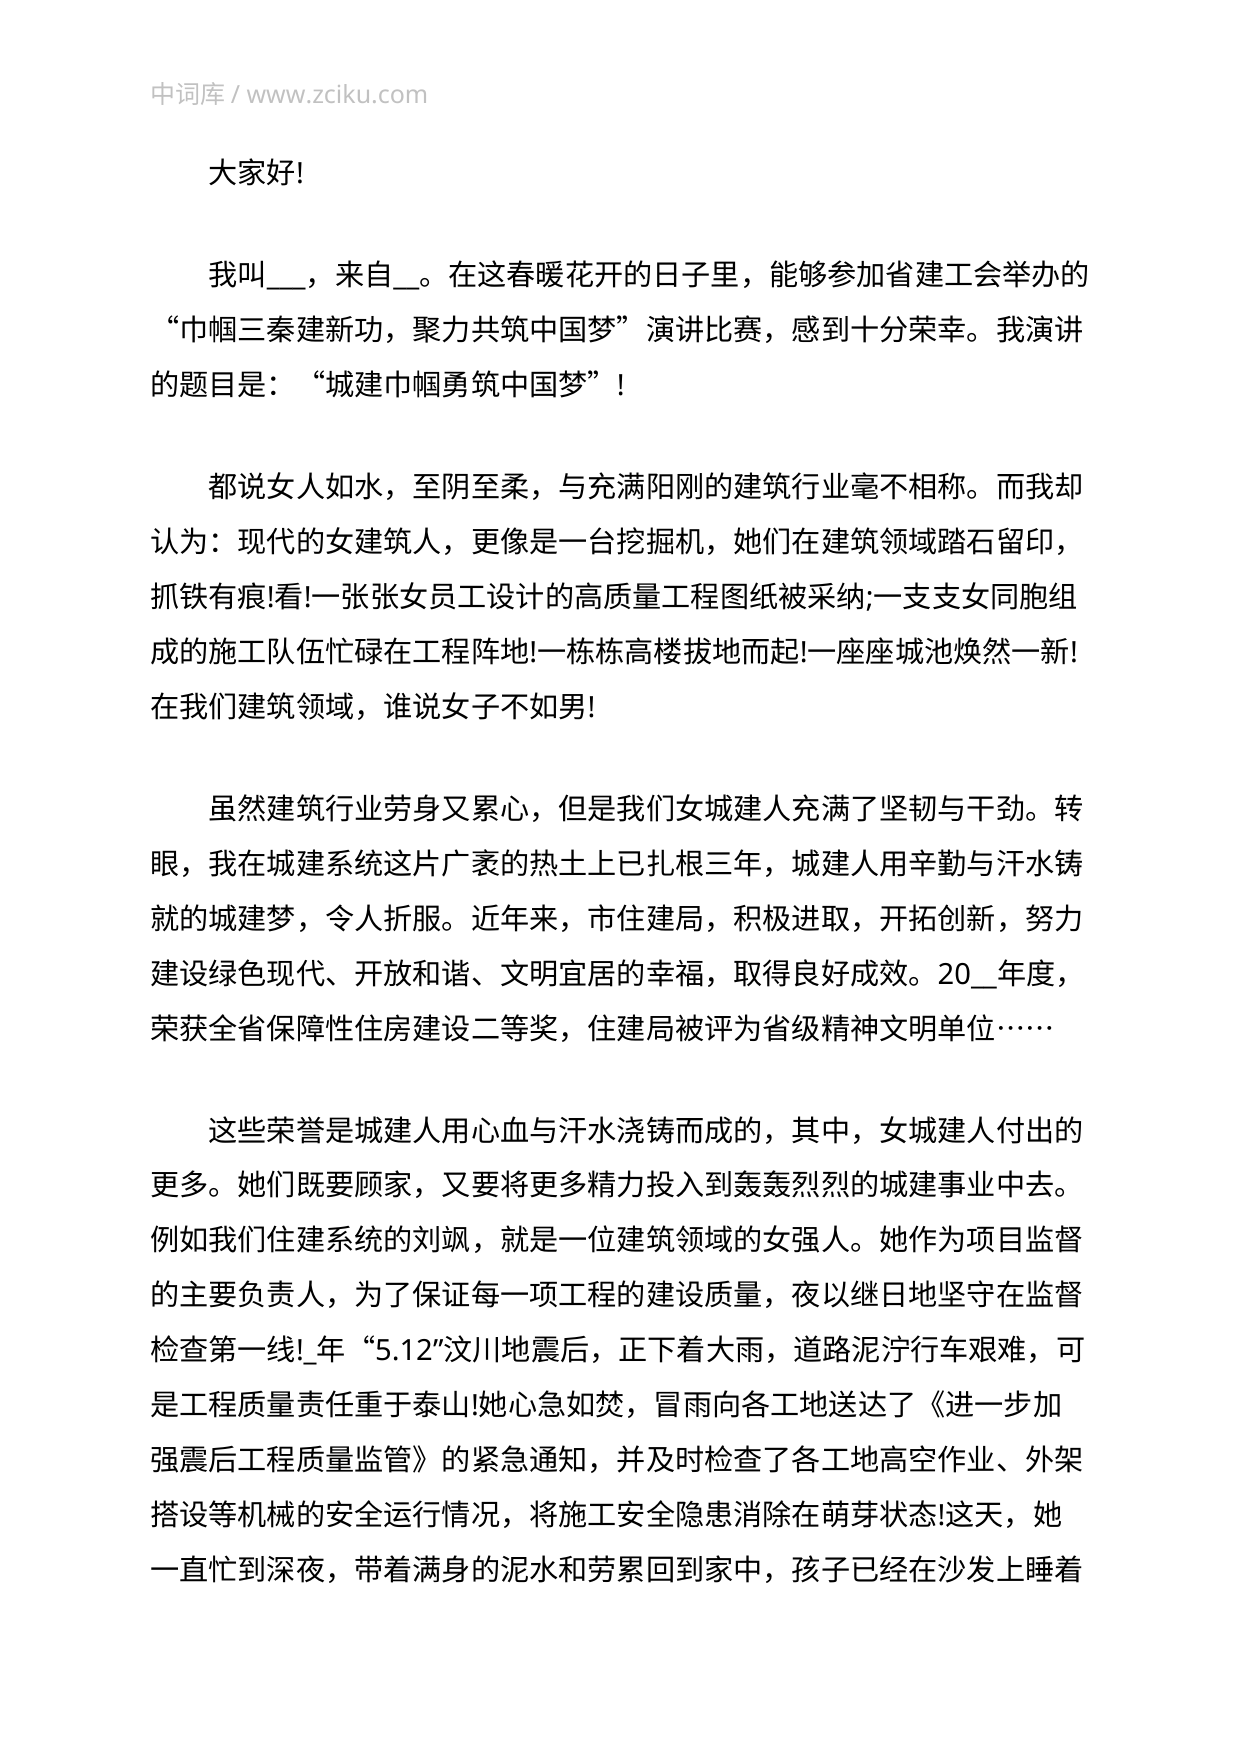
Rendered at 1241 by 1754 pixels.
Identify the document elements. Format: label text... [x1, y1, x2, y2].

text 都说女人如水，至阴至柔，与充满阳刚的建筑行业毫不相称。而我却认为：现代的女建筑人，更像是一台挖掘机，她们在建筑领域踏石留印，抓铁有痕!看!一张张女员工设计的高质量工程图纸被采纳;一支支女同胞组成的施工队伍忙碌在工程阵地!一栋栋高楼拔地而起!一座座城池焕然一新!在我们建筑领域，谁说女子不如男! [150, 464, 1090, 726]
text 虽然建筑行业劳身又累心，但是我们女城建人充满了坚韧与干劲。转眼，我在城建系统这片广袤的热土上已扎根三年，城建人用辛勤与汗水铸就的城建梦，令人折服。近年来，市住建局，积极进取，开拓创新，努力建设绿色现代、开放和谐、文明宜居的幸福，取得良好成效。20__年度，荣获全省保障性住房建设二等奖，住建局被评为省级精神文明单位…… [150, 786, 1090, 1048]
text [150, 1107, 1090, 1589]
text 我叫___，来自__。在这春暖花开的日子里，能够参加省建工会举办的“巾帼三秦建新功，聚力共筑中国梦”演讲比赛，感到十分荣幸。我演讲的题目是：“城建巾帼勇筑中国梦”! [150, 252, 1090, 404]
text 大家好! [150, 150, 1090, 192]
